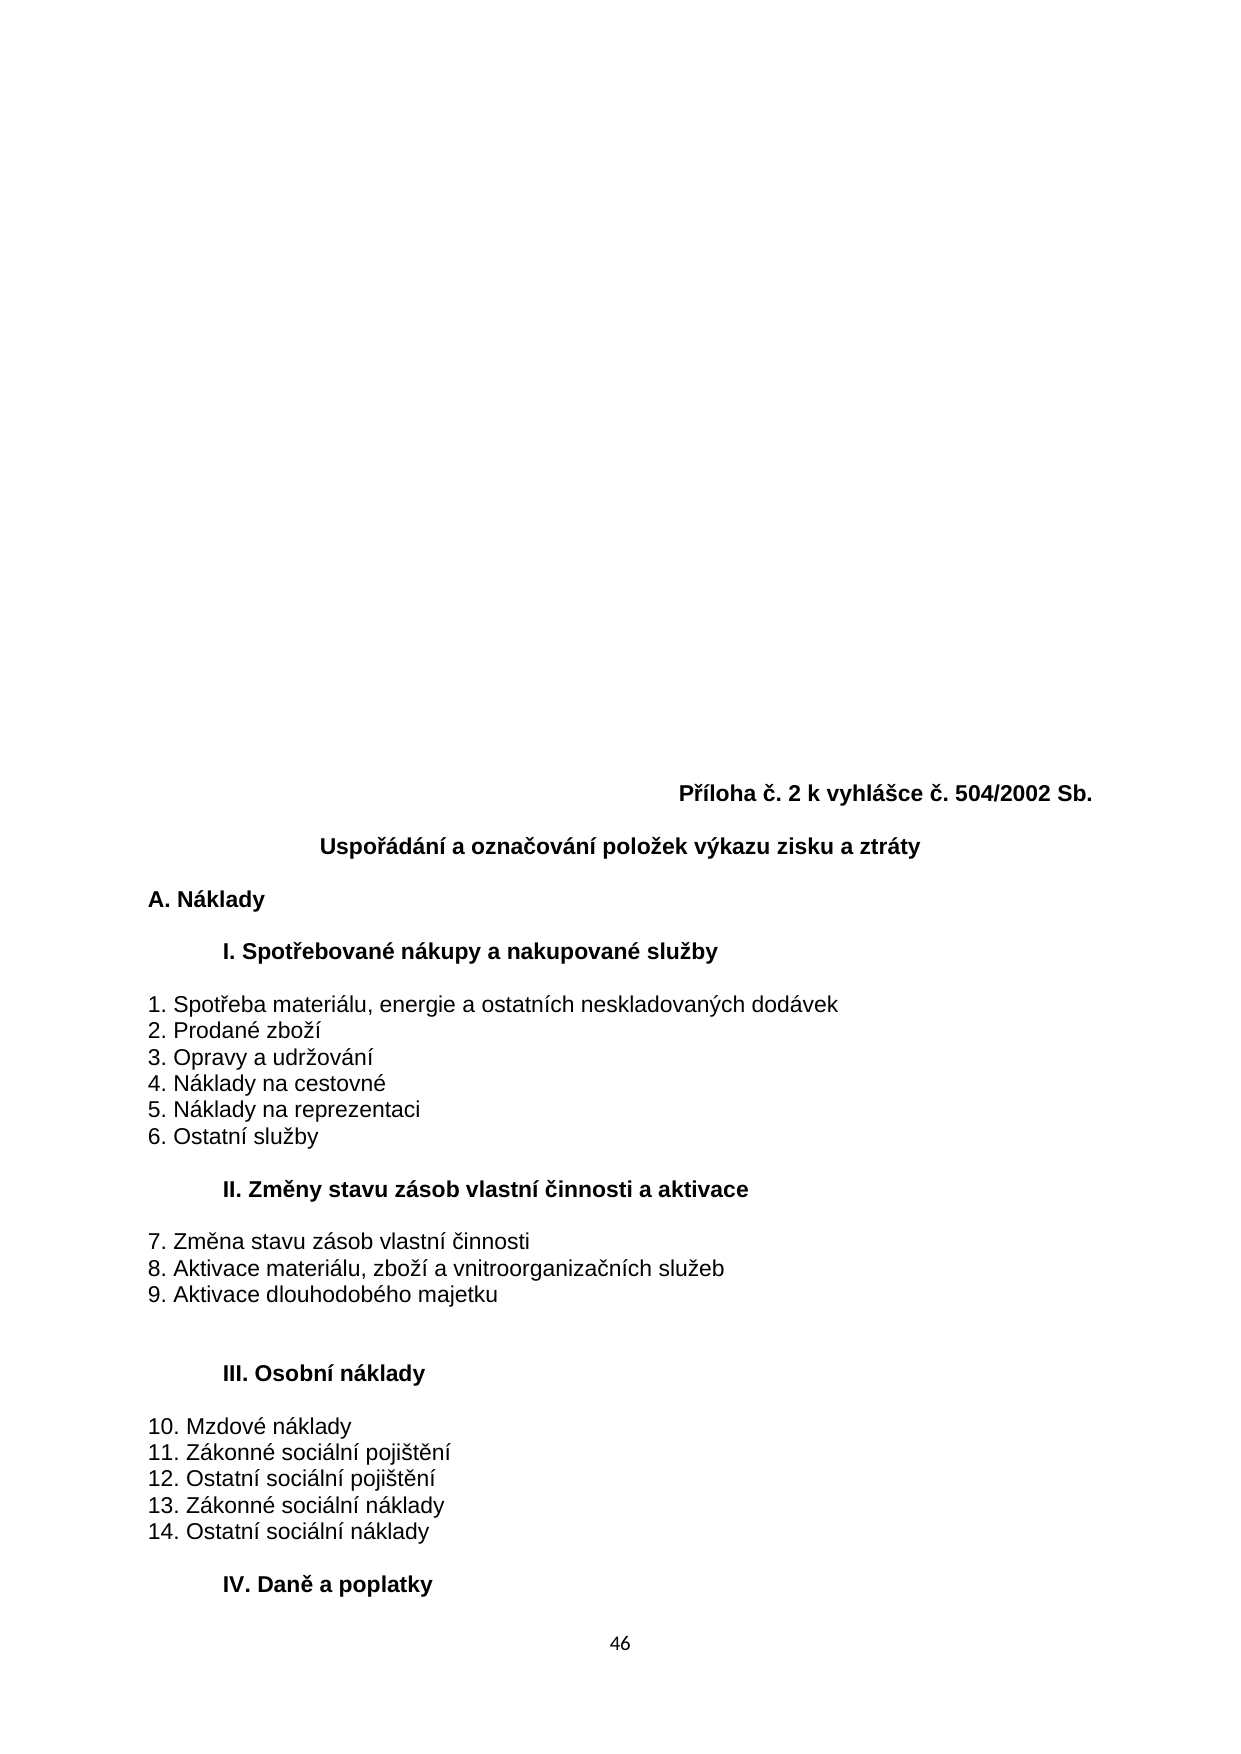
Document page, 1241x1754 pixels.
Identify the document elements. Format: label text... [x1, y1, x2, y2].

text 5. Náklady na reprezentaci [148, 1096, 1092, 1123]
text 8. Aktivace materiálu, zboží a vnitroorganizačních služeb [148, 1254, 1092, 1281]
text 1. Spotřeba materiálu, energie a ostatních neskladovaných dodávek [148, 991, 1092, 1017]
text 12. Ostatní sociální pojištění [148, 1465, 1092, 1492]
text 9. Aktivace dlouhodobého majetku [148, 1281, 1092, 1307]
text 4. Náklady na cestovné [148, 1070, 1092, 1096]
text 2. Prodané zboží [148, 1017, 1092, 1044]
text II. Změny stavu zásob vlastní činnosti a aktivace [148, 1176, 1092, 1202]
text 13. Zákonné sociální náklady [148, 1492, 1092, 1518]
text Uspořádání a označování položek výkazu zisku a ztráty [148, 833, 1092, 859]
text 10. Mzdové náklady [148, 1413, 1092, 1439]
text I. Spotřebované nákupy a nakupované služby [223, 938, 1092, 965]
text 14. Ostatní sociální náklady [148, 1518, 1092, 1544]
text Příloha č. 2 k vyhlášce č. 504/2002 Sb. [148, 780, 1092, 807]
text 6. Ostatní služby [148, 1123, 1092, 1149]
text 3. Opravy a udržování [148, 1044, 1092, 1070]
text 7. Změna stavu zásob vlastní činnosti [148, 1228, 1092, 1254]
text IV. Daně a poplatky [148, 1571, 1092, 1597]
text A. Náklady [148, 886, 1092, 912]
text III. Osobní náklady [148, 1360, 1092, 1386]
text 11. Zákonné sociální pojištění [148, 1439, 1092, 1465]
